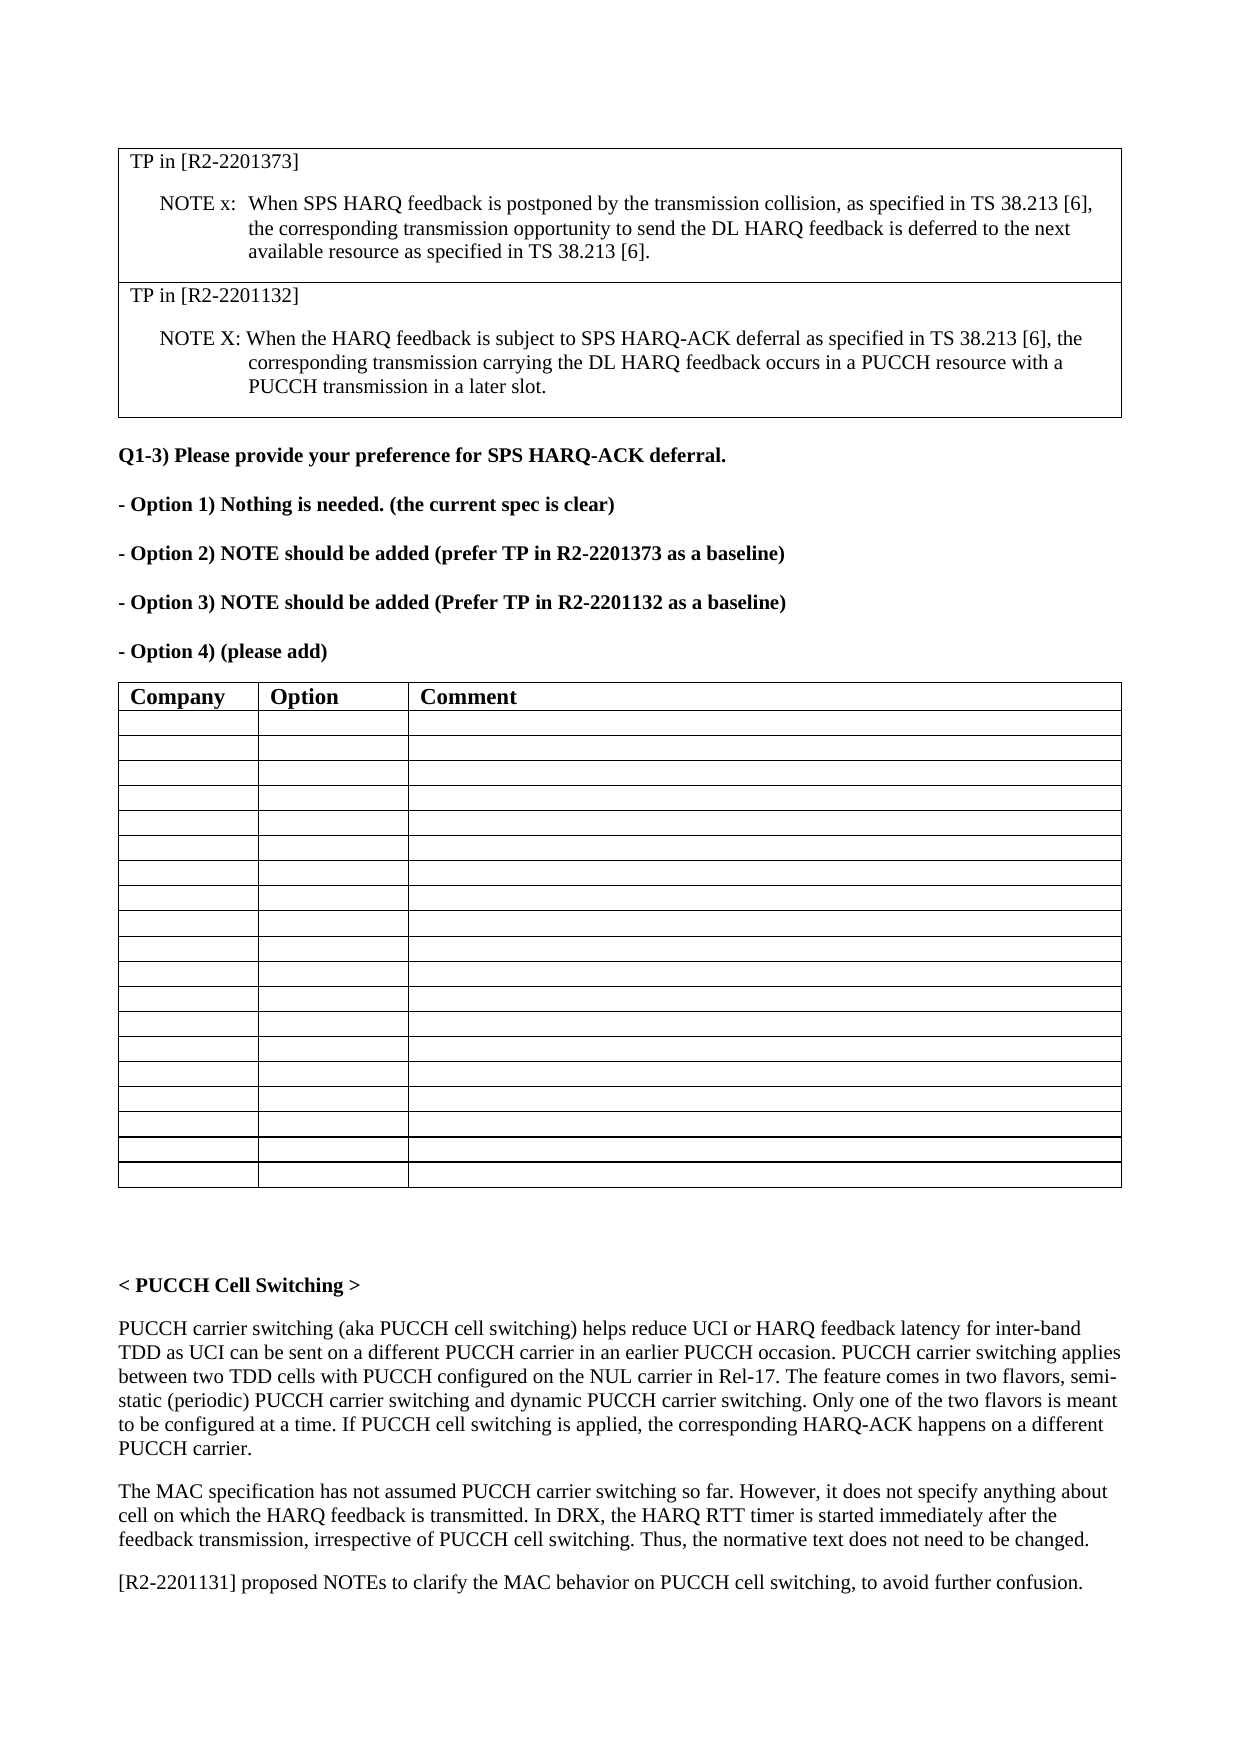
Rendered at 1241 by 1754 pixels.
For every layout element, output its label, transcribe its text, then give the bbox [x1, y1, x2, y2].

table_cell [259, 811, 408, 835]
table_cell [119, 1087, 258, 1111]
table_cell [409, 736, 1121, 760]
text < PUCCH Cell Switching > [118, 1273, 1122, 1297]
text - Option 2) NOTE should be added (prefer TP in R2-2201373 as a baseline) [118, 541, 1122, 565]
table_cell [259, 1163, 408, 1187]
table_cell [119, 937, 258, 961]
table_cell [119, 987, 258, 1011]
table_cell TP in [R2-2201132] NOTE X: When the HARQ feedback is subject to SPS HARQ-ACK deferral as specified in TS 38.213 [6], the corresponding transmission carrying the DL HARQ feedback occurs in a PUCCH resource with a PUCCH transmission in a later slot. [119, 283, 1121, 417]
table_cell [119, 711, 258, 735]
table_cell [409, 1112, 1121, 1136]
table_cell [259, 1087, 408, 1111]
table_cell [409, 1012, 1121, 1036]
table_cell [259, 836, 408, 860]
table_cell [409, 911, 1121, 936]
table_cell [119, 761, 258, 785]
table_cell [259, 736, 408, 760]
table_cell [409, 1062, 1121, 1086]
table_cell [409, 711, 1121, 735]
table_cell [409, 1037, 1121, 1061]
table_cell [259, 1112, 408, 1136]
table_cell [119, 786, 258, 810]
table_cell [119, 1037, 258, 1061]
table_cell [259, 786, 408, 810]
table_cell [119, 836, 258, 860]
table_cell TP in [R2-2201373] NOTE x: When SPS HARQ feedback is postponed by the transmission collision, as specified in TS 38.213 [6], the corresponding transmission opportunity to send the DL HARQ feedback is deferred to the next available resource as specified in TS 38.213 [6]. [119, 149, 1121, 282]
text [R2-2201131] proposed NOTEs to clarify the MAC behavior on PUCCH cell switching, to avoid further confusion. [118, 1570, 1122, 1594]
table_cell [259, 911, 408, 936]
table_header Company [119, 683, 258, 709]
table_cell [409, 962, 1121, 986]
table_cell [259, 761, 408, 785]
table_cell [409, 861, 1121, 885]
table_cell [259, 962, 408, 986]
text The MAC specification has not assumed PUCCH carrier switching so far. However, it does not specify anything about cell on which the HARQ feedback is transmitted. In DRX, the HARQ RTT timer is started immediately after the feedback transmission, irrespective of PUCCH cell switching. Thus, the normative text does not need to be changed. [118, 1479, 1122, 1551]
table_cell [119, 1163, 258, 1187]
table_cell [409, 1087, 1121, 1111]
table_cell [259, 1138, 408, 1161]
text Q1-3) Please provide your preference for SPS HARQ-ACK deferral. [118, 443, 1122, 467]
table_cell [119, 886, 258, 910]
table_header Option [259, 683, 408, 709]
table_cell [409, 761, 1121, 785]
table_cell [259, 1037, 408, 1061]
text - Option 4) (please add) [118, 639, 1122, 663]
table_cell [119, 962, 258, 986]
table_cell [119, 1012, 258, 1036]
table_cell [259, 1012, 408, 1036]
table_cell [119, 1062, 258, 1086]
table_cell [259, 937, 408, 961]
table_cell [119, 811, 258, 835]
table_cell [119, 861, 258, 885]
table_cell [409, 1138, 1121, 1161]
table_cell [409, 786, 1121, 810]
text PUCCH carrier switching (aka PUCCH cell switching) helps reduce UCI or HARQ feedback latency for inter-band TDD as UCI can be sent on a different PUCCH carrier in an earlier PUCCH occasion. PUCCH carrier switching applies between two TDD cells with PUCCH configured on the NUL carrier in Rel-17. The feature comes in two flavors, semi-static (periodic) PUCCH carrier switching and dynamic PUCCH carrier switching. Only one of the two flavors is meant to be configured at a time. If PUCCH cell switching is applied, the corresponding HARQ-ACK happens on a different PUCCH carrier. [118, 1316, 1122, 1460]
text - Option 1) Nothing is needed. (the current spec is clear) [118, 492, 1122, 516]
table_cell [409, 836, 1121, 860]
table_cell [259, 861, 408, 885]
table_cell [259, 886, 408, 910]
table_cell [259, 1062, 408, 1086]
table_cell [119, 1112, 258, 1136]
table_cell [409, 937, 1121, 961]
table_cell [119, 911, 258, 936]
text - Option 3) NOTE should be added (Prefer TP in R2-2201132 as a baseline) [118, 590, 1122, 614]
table_cell [119, 736, 258, 760]
table_cell [409, 987, 1121, 1011]
table_cell [259, 711, 408, 735]
table_header Comment [409, 683, 1121, 709]
table_cell [409, 1163, 1121, 1187]
table_cell [119, 1138, 258, 1161]
table_cell [409, 811, 1121, 835]
table_cell [259, 987, 408, 1011]
table_cell [409, 886, 1121, 910]
